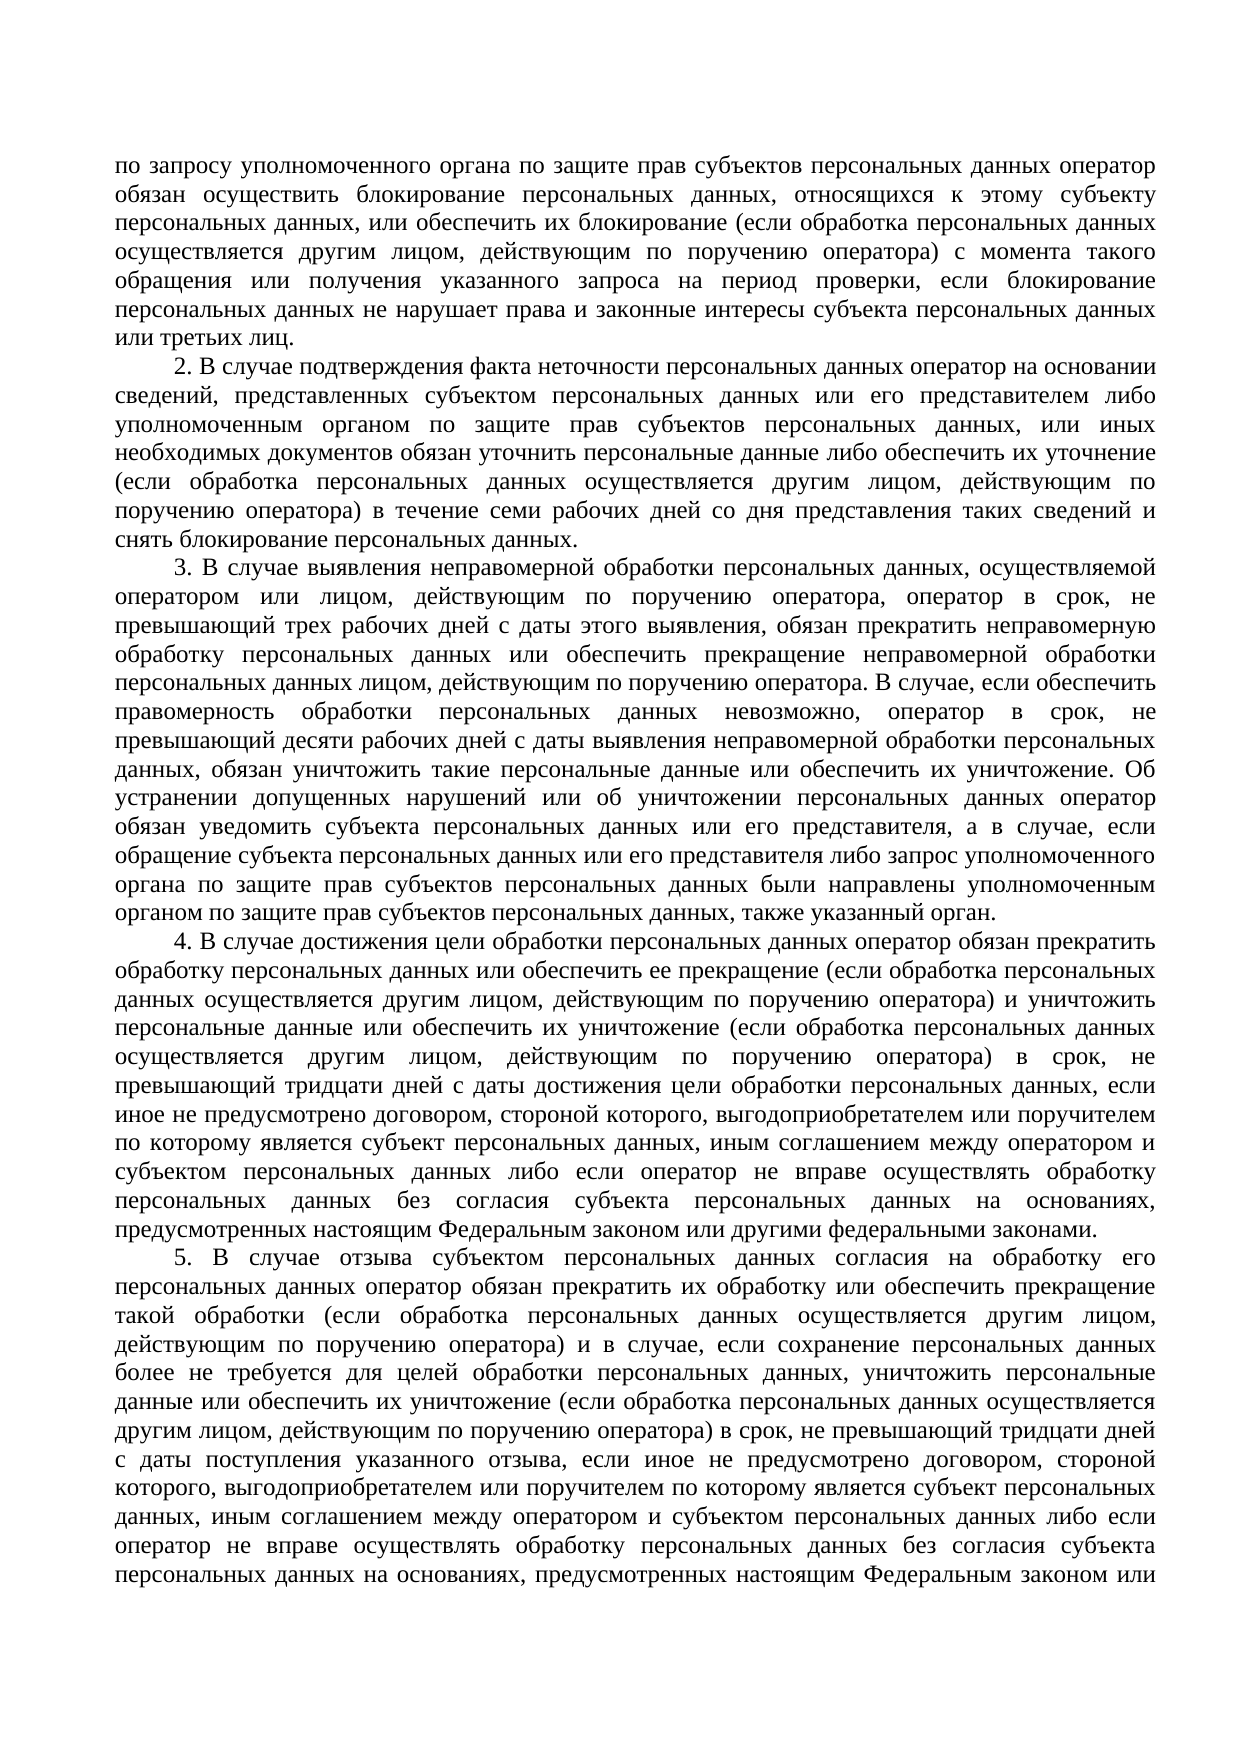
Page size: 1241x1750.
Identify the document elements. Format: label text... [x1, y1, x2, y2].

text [114, 150, 1157, 351]
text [114, 1242, 1157, 1587]
text 4. В случае достижения цели обработки персональных данных оператор обязан прекратить обработку персональных данных или обеспечить ее прекращение (если обработка персональных данных осуществляется другим лицом, действующим по поручению оператора) и уничтожить персональные данные или обеспечить их уничтожение (если обработка персональных данных осуществляется другим лицом, действующим по поручению оператора) в срок, не превышающий тридцати дней с даты достижения цели обработки персональных данных, если иное не предусмотрено договором, стороной которого, выгодоприобретателем или поручителем по которому является субъект персональных данных, иным соглашением между оператором и субъектом персональных данных либо если оператор не вправе осуществлять обработку персональных данных без согласия субъекта персональных данных на основаниях, предусмотренных настоящим Федеральным законом или другими федеральными законами. [114, 926, 1157, 1242]
text 2. В случае подтверждения факта неточности персональных данных оператор на основании сведений, представленных субъектом персональных данных или его представителем либо уполномоченным органом по защите прав субъектов персональных данных, или иных необходимых документов обязан уточнить персональные данные либо обеспечить их уточнение (если обработка персональных данных осуществляется другим лицом, действующим по поручению оператора) в течение семи рабочих дней со дня представления таких сведений и снять блокирование персональных данных. [114, 351, 1157, 552]
text 3. В случае выявления неправомерной обработки персональных данных, осуществляемой оператором или лицом, действующим по поручению оператора, оператор в срок, не превышающий трех рабочих дней с даты этого выявления, обязан прекратить неправомерную обработку персональных данных или обеспечить прекращение неправомерной обработки персональных данных лицом, действующим по поручению оператора. В случае, если обеспечить правомерность обработки персональных данных невозможно, оператор в срок, не превышающий десяти рабочих дней с даты выявления неправомерной обработки персональных данных, обязан уничтожить такие персональные данные или обеспечить их уничтожение. Об устранении допущенных нарушений или об уничтожении персональных данных оператор обязан уведомить субъекта персональных данных или его представителя, а в случае, если обращение субъекта персональных данных или его представителя либо запрос уполномоченного органа по защите прав субъектов персональных данных были направлены уполномоченным органом по защите прав субъектов персональных данных, также указанный орган. [114, 552, 1157, 926]
